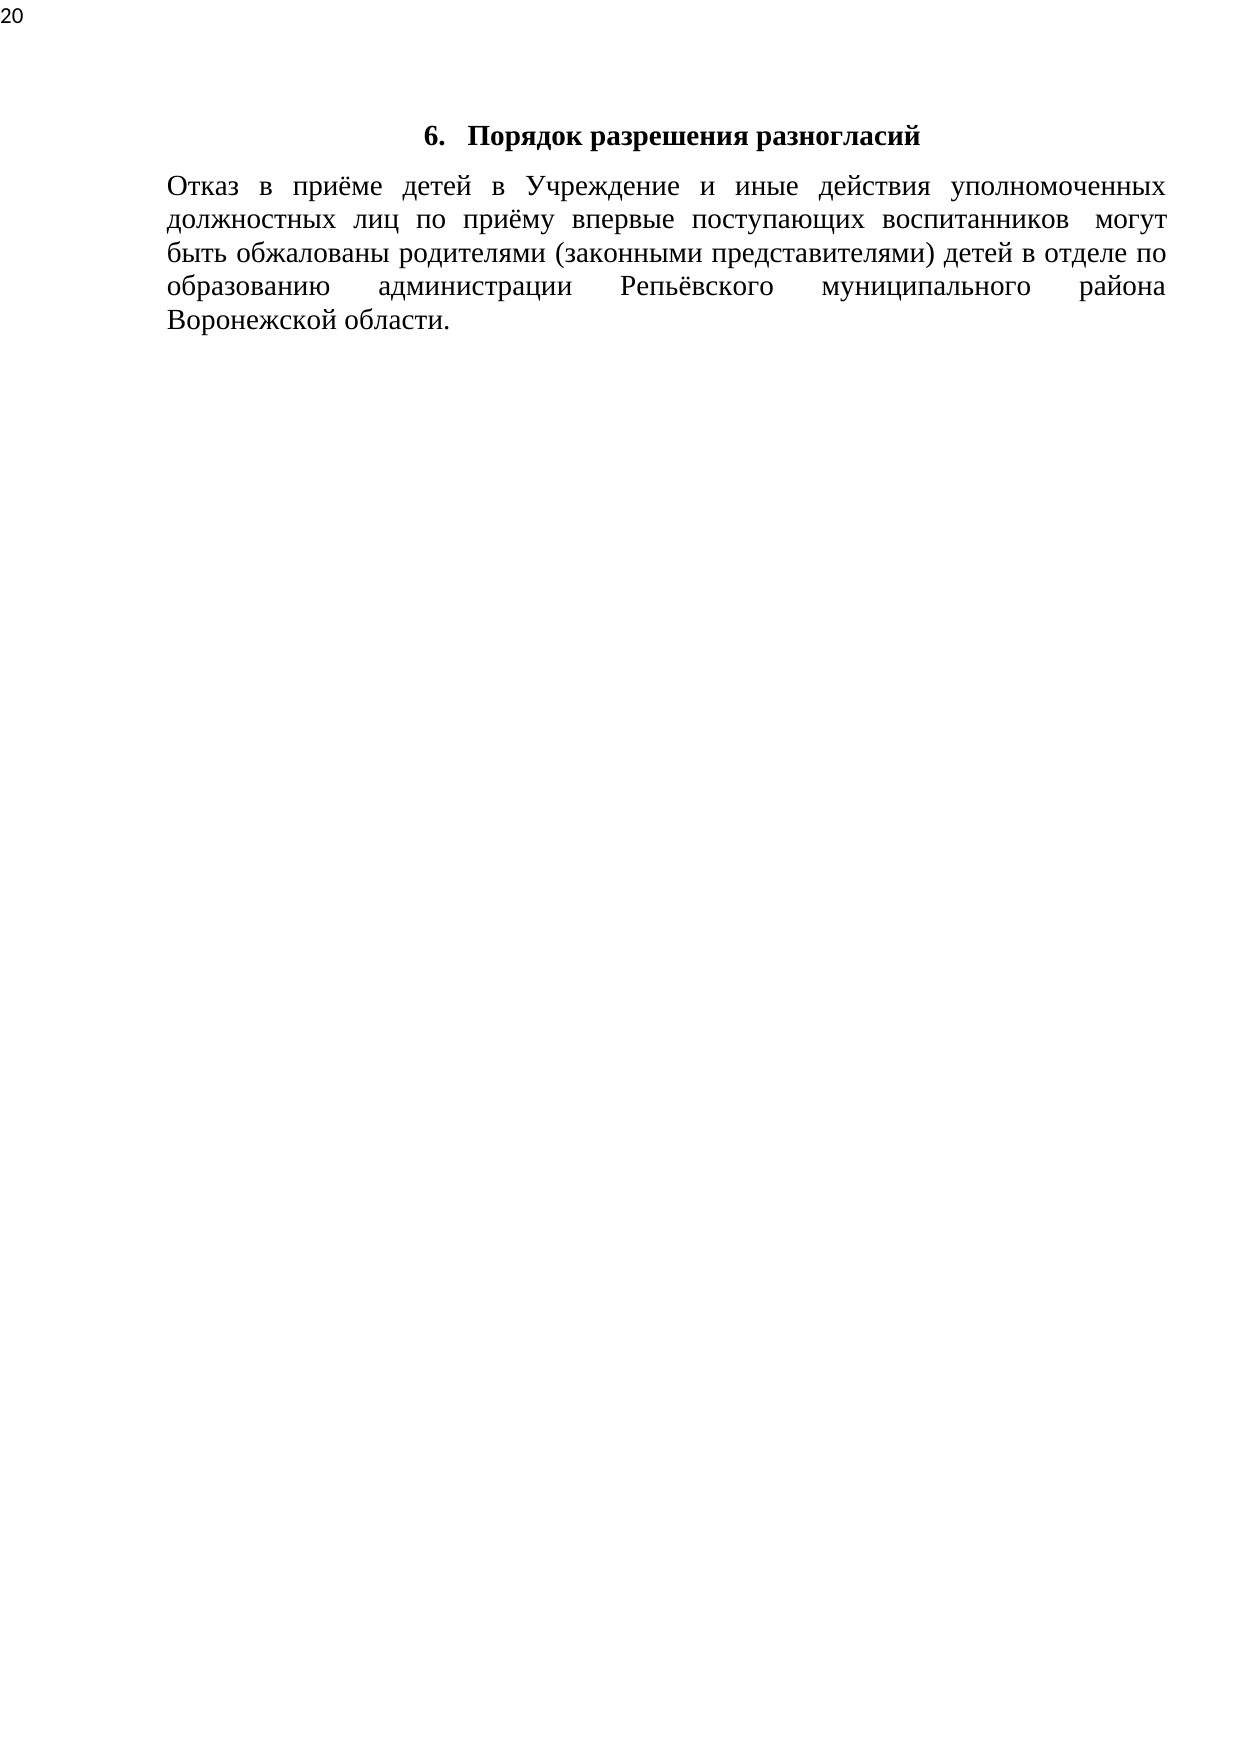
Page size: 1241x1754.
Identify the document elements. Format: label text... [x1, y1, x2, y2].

text Отказ в приёме детей в Учреждение и иные действия уполномоченных должностных лиц по приёму впервые поступающих воспитанников могут быть обжалованы родителями (законными представителями) детей в отделе по образованию администрации Репьёвского муниципального района Воронежской области. [167, 168, 1167, 336]
list Порядок разрешения разногласий [423, 118, 1178, 151]
